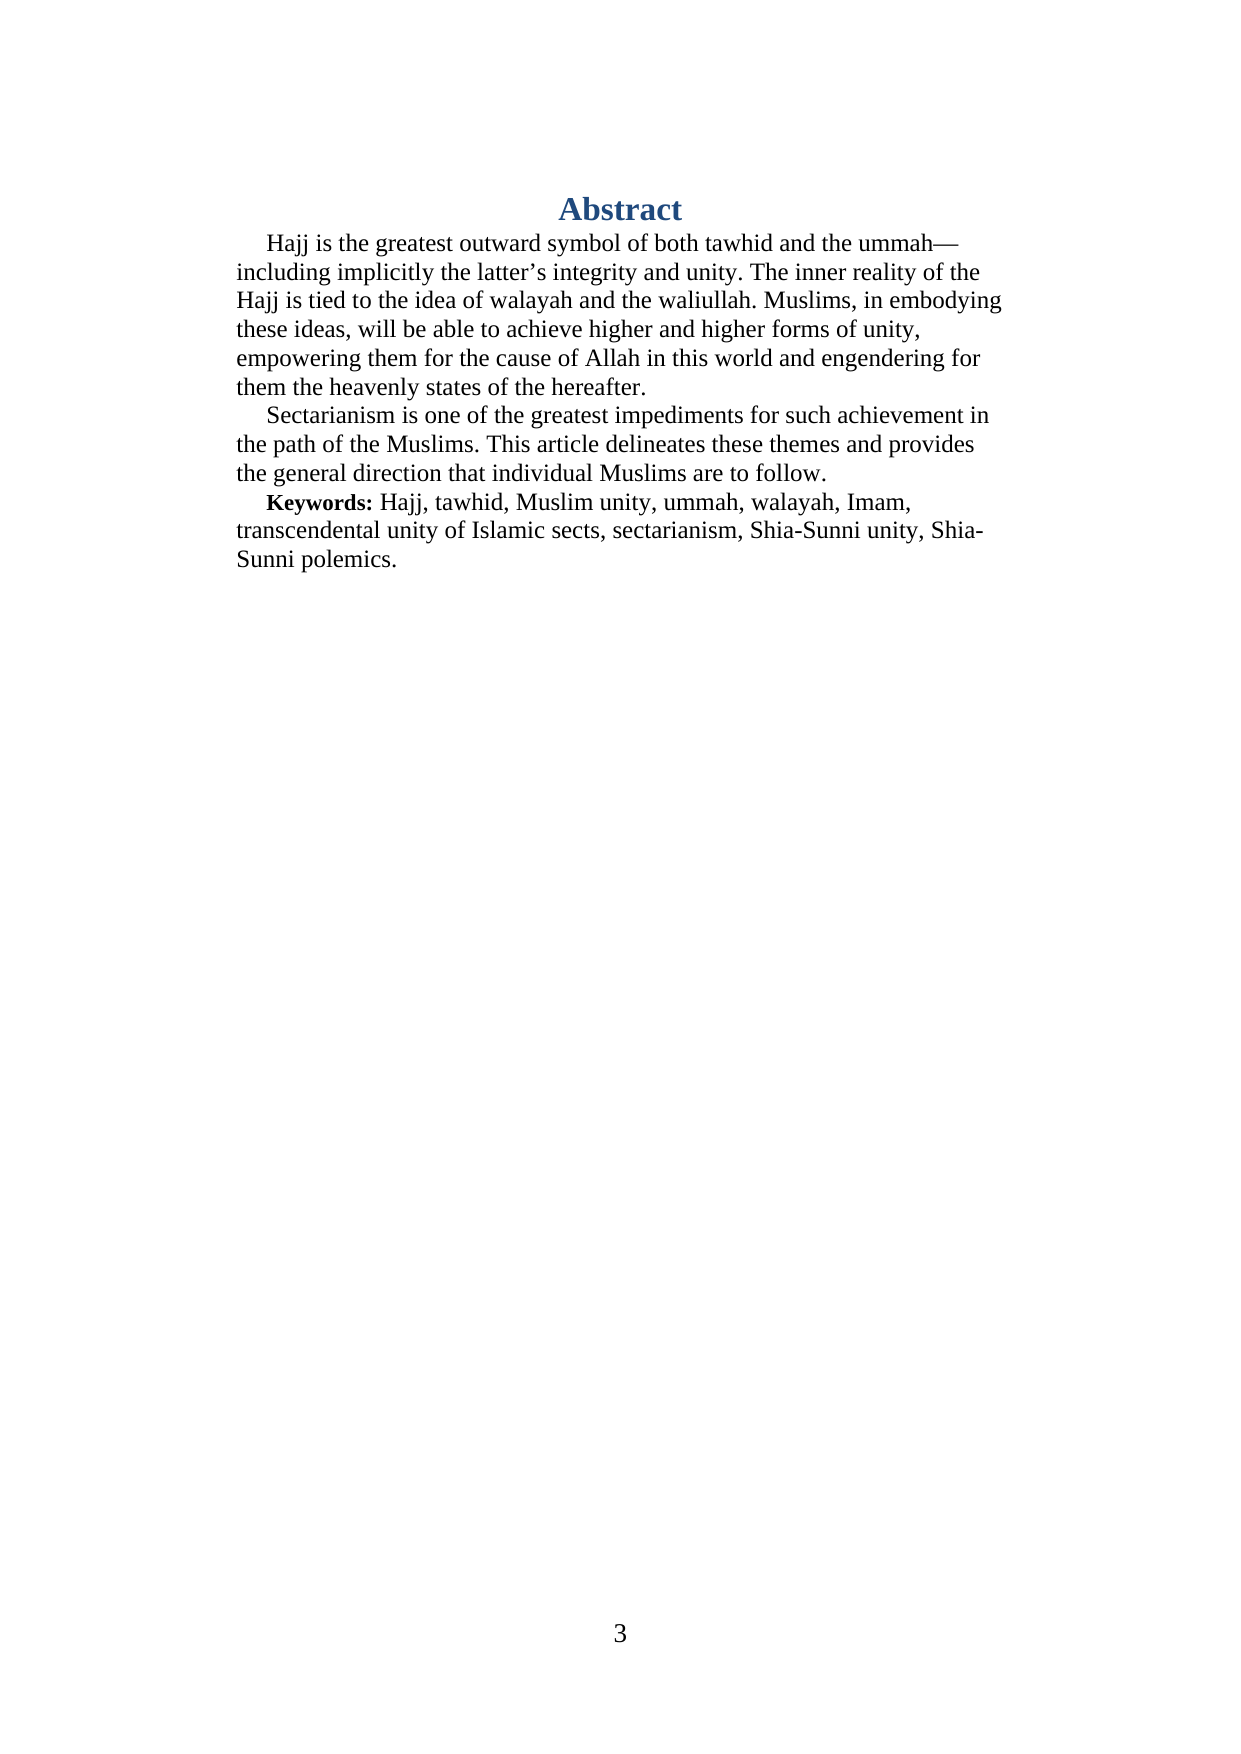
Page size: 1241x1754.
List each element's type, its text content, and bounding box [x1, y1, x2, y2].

text Sectarianism is one of the greatest impediments for such achievement in the path of the Muslims. This article delineates these themes and provides the general direction that individual Muslims are to follow. [236, 401, 1004, 487]
text Hajj is the greatest outward symbol of both tawhid and the ummah—including implicitly the latter’s integrity and unity. The inner reality of the Hajj is tied to the idea of walayah and the waliullah. Muslims, in embodying these ideas, will be able to achieve higher and higher forms of unity, empowering them for the cause of Allah in this world and engendering for them the heavenly states of the hereafter. [236, 228, 1004, 401]
subtitle Abstract [236, 190, 1004, 228]
text Keywords: Hajj, tawhid, Muslim unity, ummah, walayah, Imam, transcendental unity of Islamic sects, sectarianism, Shia-Sunni unity, Shia-Sunni polemics. [236, 487, 1004, 573]
